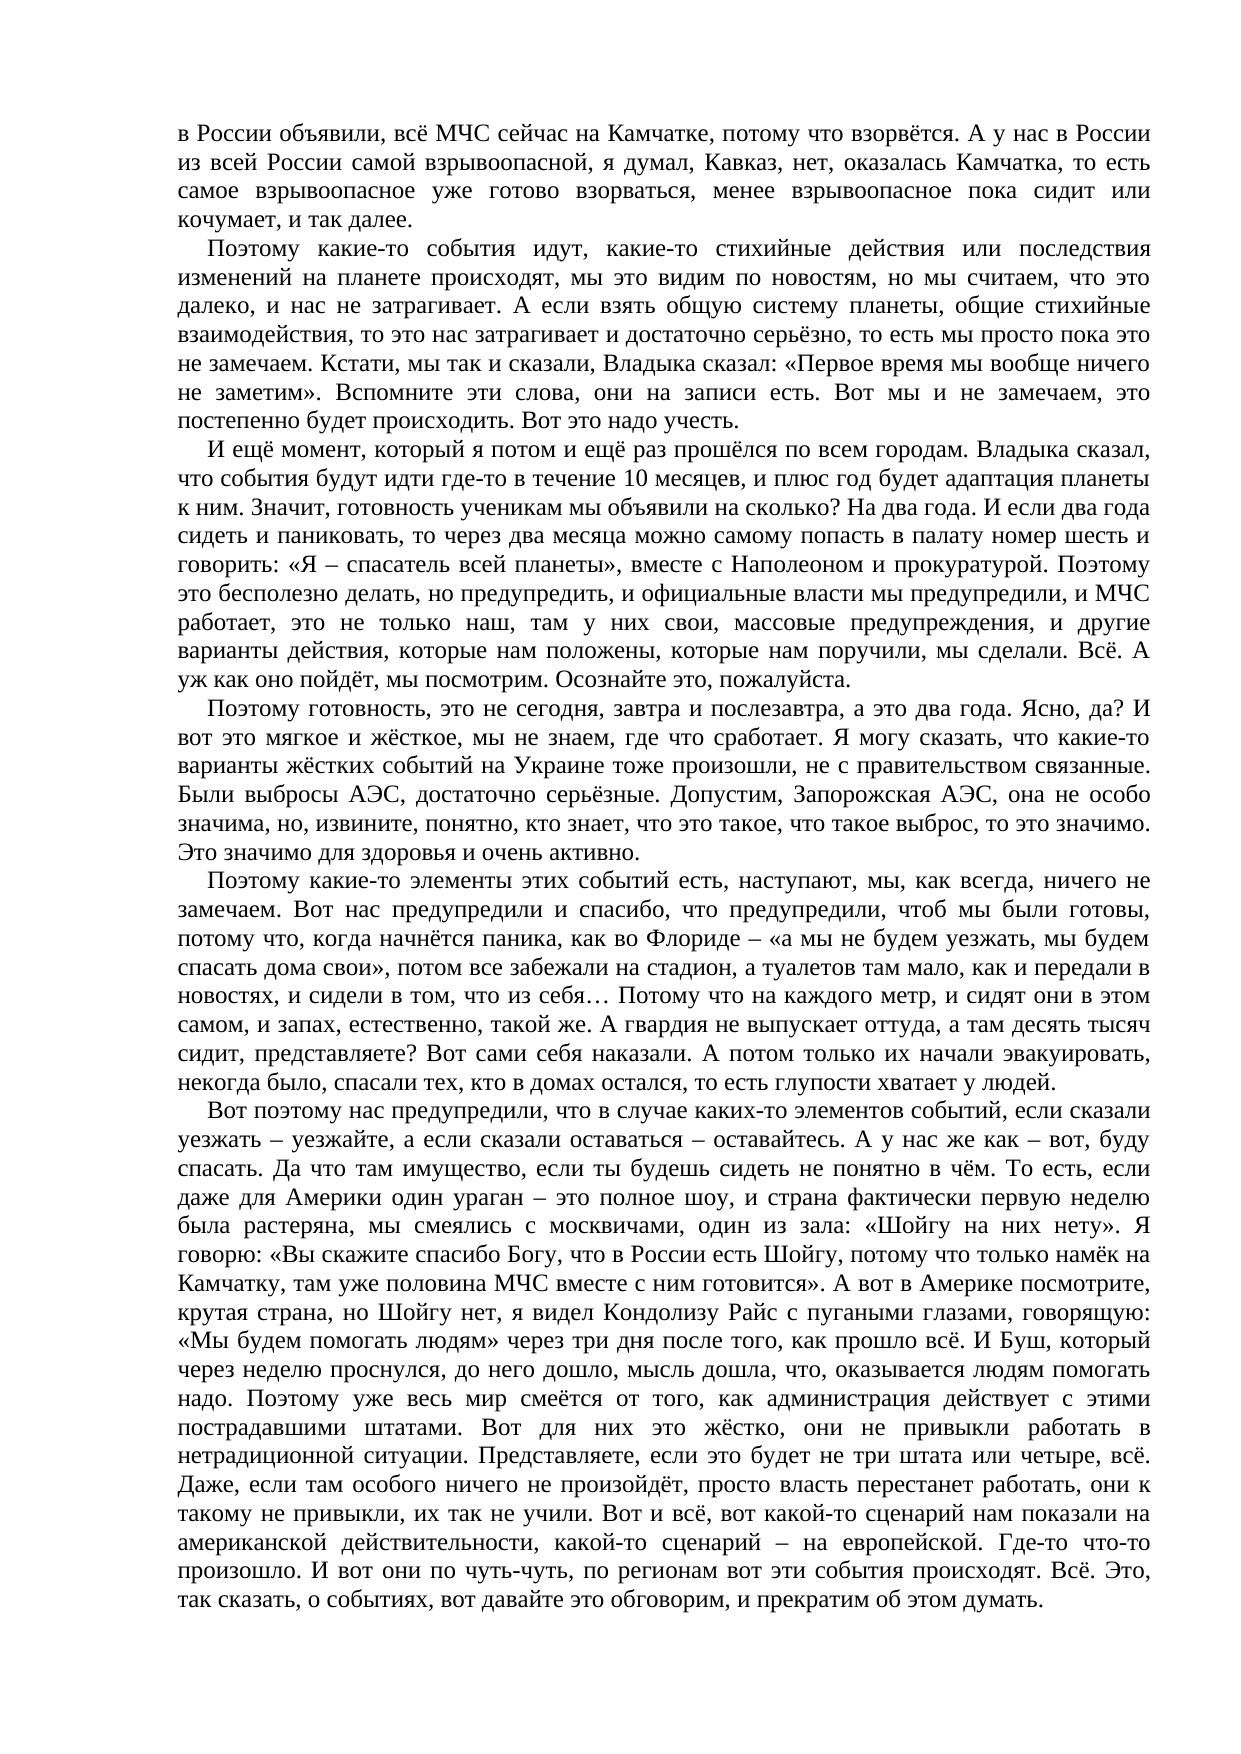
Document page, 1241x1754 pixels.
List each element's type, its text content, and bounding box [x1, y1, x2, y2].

text Поэтому готовность, это не сегодня, завтра и послезавтра, а это два года. Ясно, да? И вот это мягкое и жёсткое, мы не знаем, где что сработает. Я могу сказать, что какие-то варианты жёстких событий на Украине тоже произошли, не с правительством связанные. Были выбросы АЭС, достаточно серьёзные. Допустим, Запорожская АЭС, она не особо значима, но, извините, понятно, кто знает, что это такое, что такое выброс, то это значимо. Это значимо для здоровья и очень активно. [177, 693, 1152, 866]
text Поэтому какие-то события идут, какие-то стихийные действия или последствия изменений на планете происходят, мы это видим по новостям, но мы считаем, что это далеко, и нас не затрагивает. А если взять общую систему планеты, общие стихийные взаимодействия, то это нас затрагивает и достаточно серьёзно, то есть мы просто пока это не замечаем. Кстати, мы так и сказали, Владыка сказал: «Первое время мы вообще ничего не заметим». Вспомните эти слова, они на записи есть. Вот мы и не замечаем, это постепенно будет происходить. Вот это надо учесть. [177, 233, 1152, 434]
text Поэтому какие-то элементы этих событий есть, наступают, мы, как всегда, ничего не замечаем. Вот нас предупредили и спасибо, что предупредили, чтоб мы были готовы, потому что, когда начнётся паника, как во Флориде – «а мы не будем уезжать, мы будем спасать дома свои», потом все забежали на стадион, а туалетов там мало, как и передали в новостях, и сидели в том, что из себя… Потому что на каждого метр, и сидят они в этом самом, и запах, естественно, такой же. А гвардия не выпускает оттуда, а там десять тысяч сидит, представляете? Вот сами себя наказали. А потом только их начали эвакуировать, некогда было, спасали тех, кто в домах остался, то есть глупости хватает у людей. [177, 866, 1152, 1096]
text И ещё момент, который я потом и ещё раз прошёлся по всем городам. Владыка сказал, что события будут идти где-то в течение 10 месяцев, и плюс год будет адаптация планеты к ним. Значит, готовность ученикам мы объявили на сколько? На два года. И если два года сидеть и паниковать, то через два месяца можно самому попасть в палату номер шесть и говорить: «Я – спасатель всей планеты», вместе с Наполеоном и прокуратурой. Поэтому это бесполезно делать, но предупредить, и официальные власти мы предупредили, и МЧС работает, это не только наш, там у них свои, массовые предупреждения, и другие варианты действия, которые нам положены, которые нам поручили, мы сделали. Всё. А уж как оно пойдёт, мы посмотрим. Осознайте это, пожалуйста. [177, 434, 1152, 693]
text Вот поэтому нас предупредили, что в случае каких-то элементов событий, если сказали уезжать – уезжайте, а если сказали оставаться – оставайтесь. А у нас же как – вот, буду спасать. Да что там имущество, если ты будешь сидеть не понятно в чём. То есть, если даже для Америки один ураган – это полное шоу, и страна фактически первую неделю была растеряна, мы смеялись с москвичами, один из зала: «Шойгу на них нету». Я говорю: «Вы скажите спасибо Богу, что в России есть Шойгу, потому что только намёк на Камчатку, там уже половина МЧС вместе с ним готовится». А вот в Америке посмотрите, крутая страна, но Шойгу нет, я видел Кондолизу Райс с пугаными глазами, говорящую: «Мы будем помогать людям» через три дня после того, как прошло всё. И Буш, который через неделю проснулся, до него дошло, мысль дошла, что, оказывается людям помогать надо. Поэтому уже весь мир смеётся от того, как администрация действует с этими пострадавшими штатами. Вот для них это жёстко, они не привыкли работать в нетрадиционной ситуации. Представляете, если это будет не три штата или четыре, всё. Даже, если там особого ничего не произойдёт, просто власть перестанет работать, они к такому не привыкли, их так не учили. Вот и всё, вот какой-то сценарий нам показали на американской действительности, какой-то сценарий – на европейской. Где-то что-то произошло. И вот они по чуть-чуть, по регионам вот эти события происходят. Всё. Это, так сказать, о событиях, вот давайте это обговорим, и прекратим об этом думать. [177, 1096, 1152, 1613]
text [177, 118, 1152, 233]
